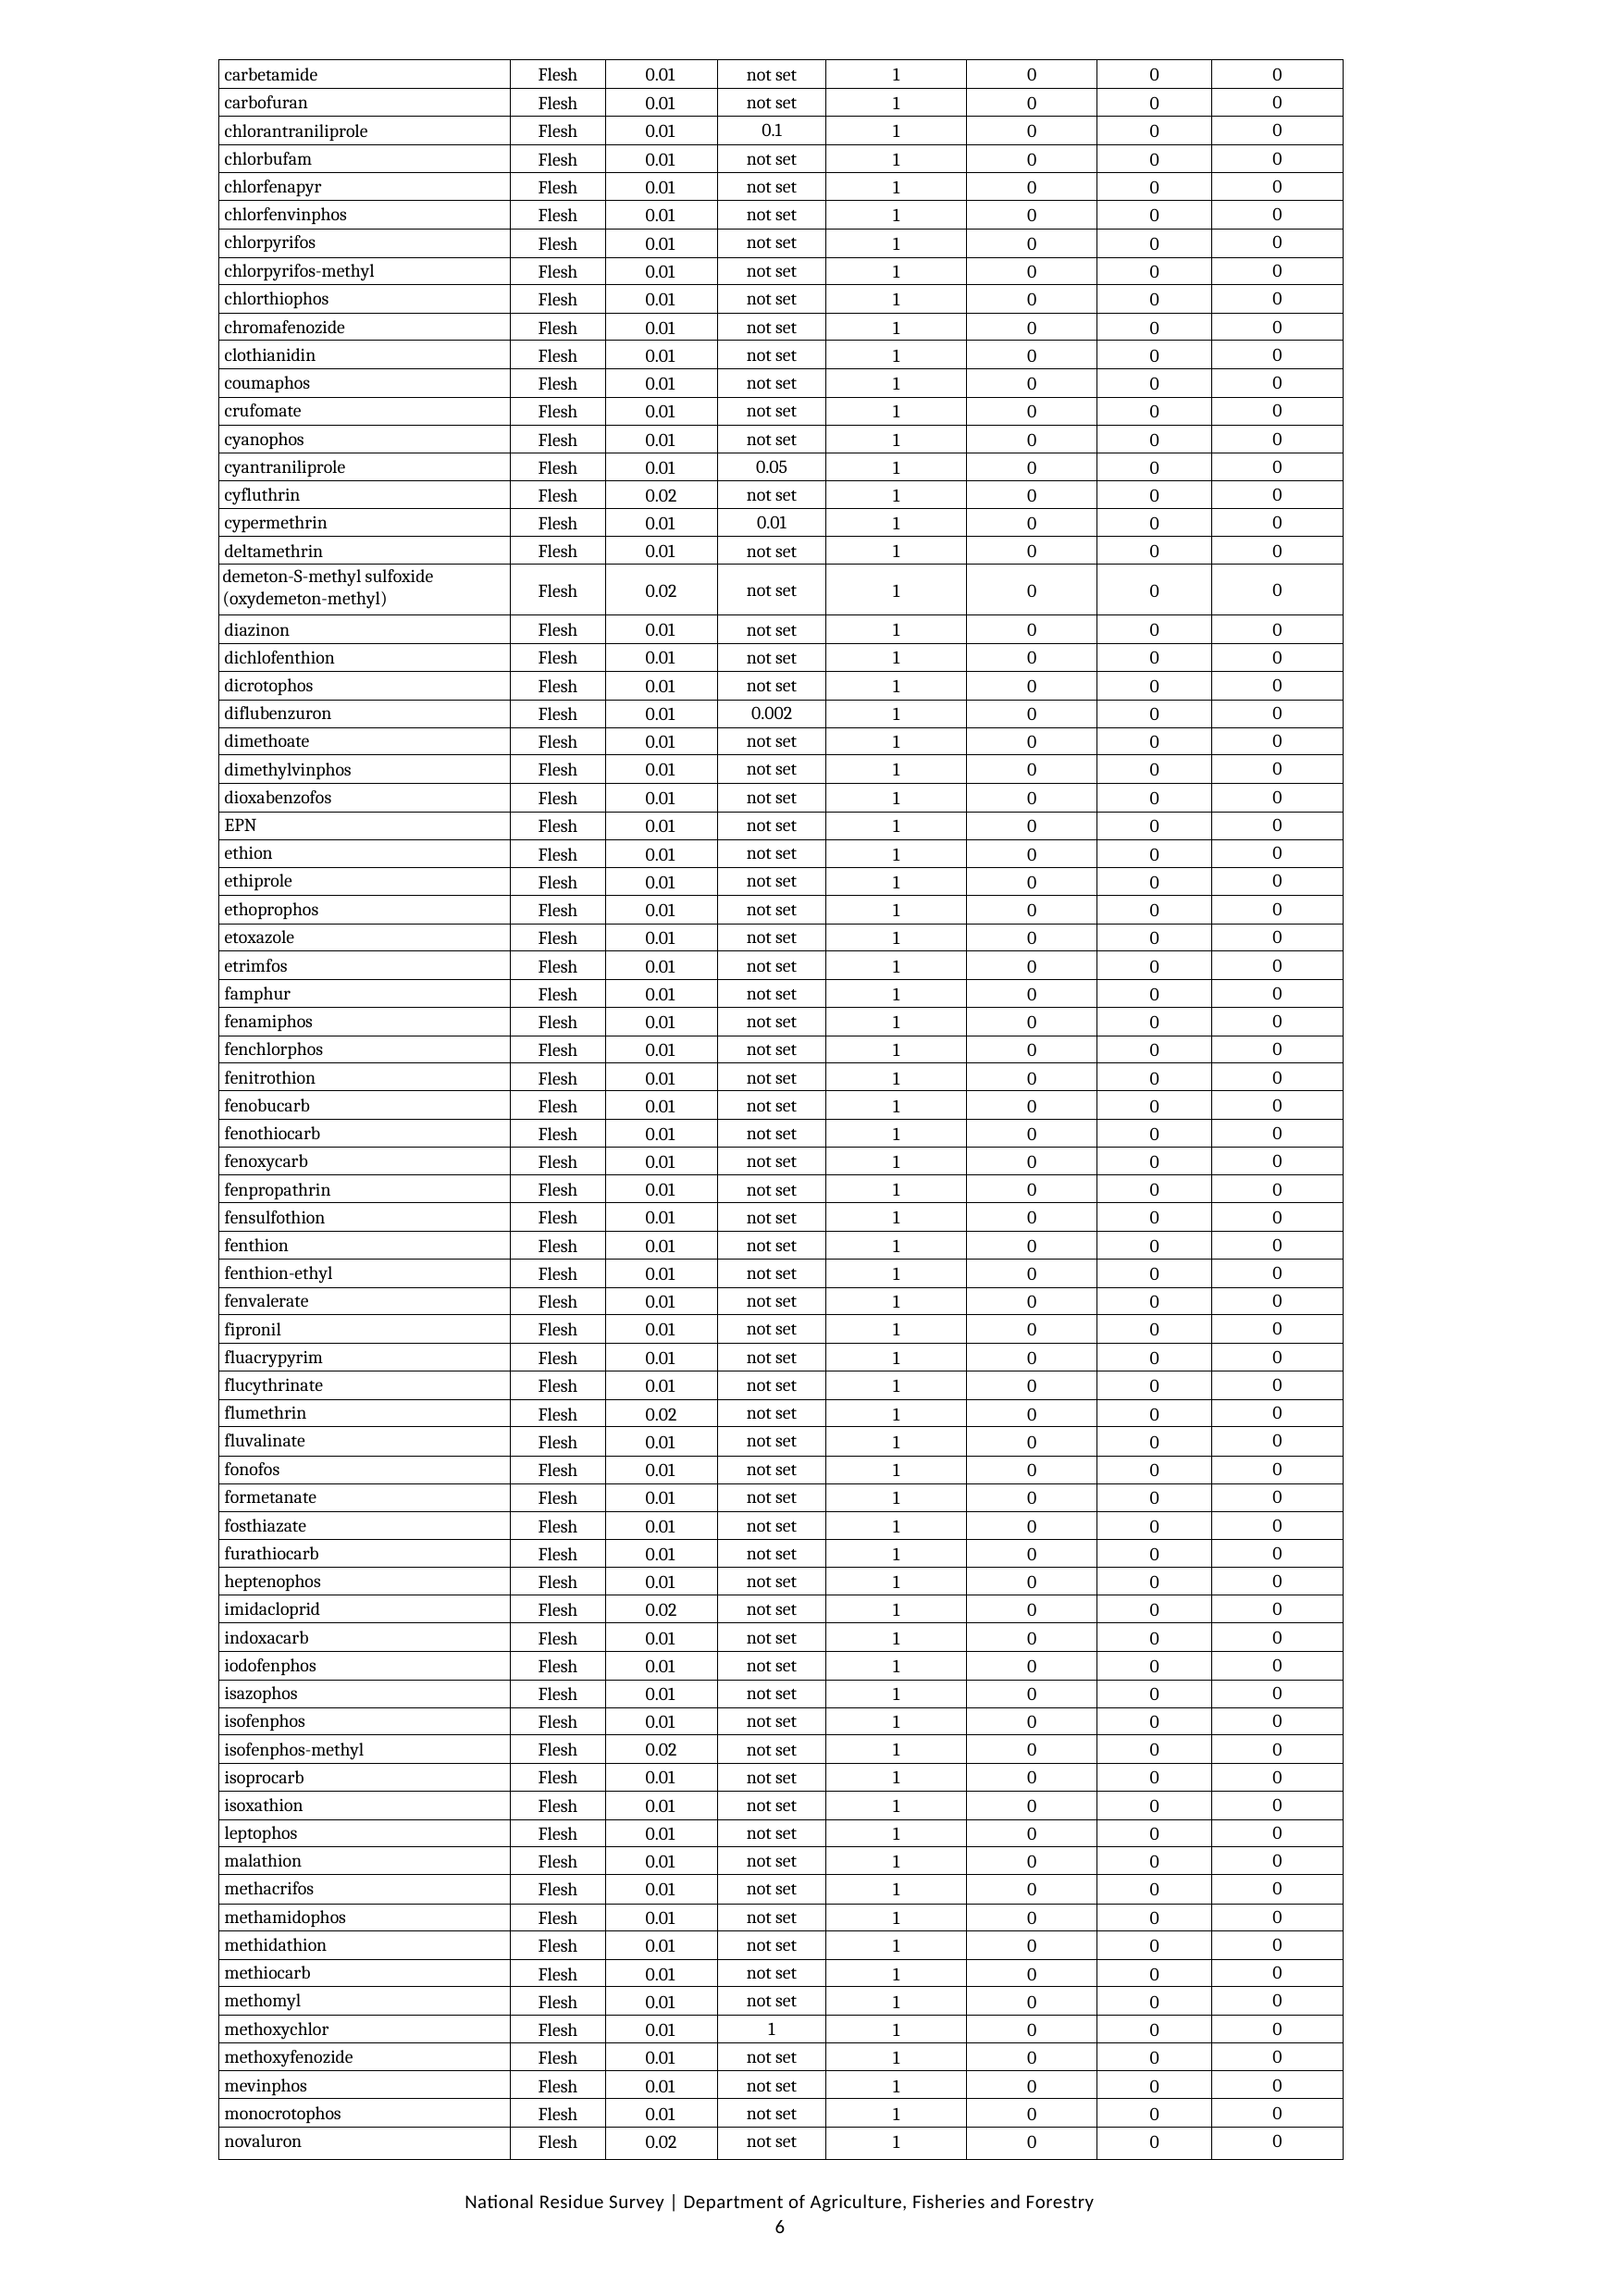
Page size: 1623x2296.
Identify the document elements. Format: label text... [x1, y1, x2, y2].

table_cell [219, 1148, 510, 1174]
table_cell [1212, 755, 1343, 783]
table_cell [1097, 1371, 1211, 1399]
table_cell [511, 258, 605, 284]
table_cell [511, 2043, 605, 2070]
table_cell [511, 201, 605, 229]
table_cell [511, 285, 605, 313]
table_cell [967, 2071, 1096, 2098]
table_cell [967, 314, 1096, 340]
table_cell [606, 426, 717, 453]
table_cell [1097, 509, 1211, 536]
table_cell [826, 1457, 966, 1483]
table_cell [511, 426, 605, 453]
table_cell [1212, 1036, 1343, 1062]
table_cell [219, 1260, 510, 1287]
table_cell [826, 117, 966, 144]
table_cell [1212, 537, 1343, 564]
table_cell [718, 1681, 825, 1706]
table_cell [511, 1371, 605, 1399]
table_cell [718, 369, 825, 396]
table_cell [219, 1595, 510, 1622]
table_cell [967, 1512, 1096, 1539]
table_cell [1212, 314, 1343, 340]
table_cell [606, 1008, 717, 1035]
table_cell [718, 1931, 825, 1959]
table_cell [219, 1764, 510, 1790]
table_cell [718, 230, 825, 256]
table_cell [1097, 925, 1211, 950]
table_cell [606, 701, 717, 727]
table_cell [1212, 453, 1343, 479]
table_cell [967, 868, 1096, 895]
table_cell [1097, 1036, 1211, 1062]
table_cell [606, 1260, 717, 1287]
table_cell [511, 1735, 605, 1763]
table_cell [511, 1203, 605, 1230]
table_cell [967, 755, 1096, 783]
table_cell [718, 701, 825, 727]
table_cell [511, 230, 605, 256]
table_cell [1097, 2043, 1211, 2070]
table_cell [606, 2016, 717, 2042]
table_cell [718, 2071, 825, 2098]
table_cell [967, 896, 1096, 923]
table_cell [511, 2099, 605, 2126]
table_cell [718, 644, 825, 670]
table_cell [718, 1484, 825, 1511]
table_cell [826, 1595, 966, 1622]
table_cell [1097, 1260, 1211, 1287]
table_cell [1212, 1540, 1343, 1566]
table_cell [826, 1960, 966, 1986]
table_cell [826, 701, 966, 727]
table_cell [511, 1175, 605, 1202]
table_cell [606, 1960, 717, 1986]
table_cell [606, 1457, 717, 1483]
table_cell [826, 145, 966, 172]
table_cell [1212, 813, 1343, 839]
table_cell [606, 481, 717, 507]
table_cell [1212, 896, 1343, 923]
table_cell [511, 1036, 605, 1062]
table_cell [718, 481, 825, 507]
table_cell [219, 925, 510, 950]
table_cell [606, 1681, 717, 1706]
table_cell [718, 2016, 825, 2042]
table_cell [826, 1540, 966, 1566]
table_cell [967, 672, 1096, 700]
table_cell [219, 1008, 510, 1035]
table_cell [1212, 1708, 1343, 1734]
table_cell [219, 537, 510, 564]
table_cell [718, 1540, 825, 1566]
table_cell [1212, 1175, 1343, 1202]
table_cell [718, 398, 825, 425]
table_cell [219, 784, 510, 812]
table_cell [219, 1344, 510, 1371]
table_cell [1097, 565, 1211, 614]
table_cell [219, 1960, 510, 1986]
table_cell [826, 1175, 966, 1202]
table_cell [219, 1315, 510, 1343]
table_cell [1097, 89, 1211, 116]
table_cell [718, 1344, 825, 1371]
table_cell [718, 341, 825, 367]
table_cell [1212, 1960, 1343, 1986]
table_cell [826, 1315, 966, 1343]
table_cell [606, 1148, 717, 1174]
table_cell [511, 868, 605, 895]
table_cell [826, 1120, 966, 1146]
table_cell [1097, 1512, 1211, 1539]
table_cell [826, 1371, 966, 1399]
text National Residue Survey | Department of Agriculture, Fisheries and Forestry [216, 2194, 1344, 2213]
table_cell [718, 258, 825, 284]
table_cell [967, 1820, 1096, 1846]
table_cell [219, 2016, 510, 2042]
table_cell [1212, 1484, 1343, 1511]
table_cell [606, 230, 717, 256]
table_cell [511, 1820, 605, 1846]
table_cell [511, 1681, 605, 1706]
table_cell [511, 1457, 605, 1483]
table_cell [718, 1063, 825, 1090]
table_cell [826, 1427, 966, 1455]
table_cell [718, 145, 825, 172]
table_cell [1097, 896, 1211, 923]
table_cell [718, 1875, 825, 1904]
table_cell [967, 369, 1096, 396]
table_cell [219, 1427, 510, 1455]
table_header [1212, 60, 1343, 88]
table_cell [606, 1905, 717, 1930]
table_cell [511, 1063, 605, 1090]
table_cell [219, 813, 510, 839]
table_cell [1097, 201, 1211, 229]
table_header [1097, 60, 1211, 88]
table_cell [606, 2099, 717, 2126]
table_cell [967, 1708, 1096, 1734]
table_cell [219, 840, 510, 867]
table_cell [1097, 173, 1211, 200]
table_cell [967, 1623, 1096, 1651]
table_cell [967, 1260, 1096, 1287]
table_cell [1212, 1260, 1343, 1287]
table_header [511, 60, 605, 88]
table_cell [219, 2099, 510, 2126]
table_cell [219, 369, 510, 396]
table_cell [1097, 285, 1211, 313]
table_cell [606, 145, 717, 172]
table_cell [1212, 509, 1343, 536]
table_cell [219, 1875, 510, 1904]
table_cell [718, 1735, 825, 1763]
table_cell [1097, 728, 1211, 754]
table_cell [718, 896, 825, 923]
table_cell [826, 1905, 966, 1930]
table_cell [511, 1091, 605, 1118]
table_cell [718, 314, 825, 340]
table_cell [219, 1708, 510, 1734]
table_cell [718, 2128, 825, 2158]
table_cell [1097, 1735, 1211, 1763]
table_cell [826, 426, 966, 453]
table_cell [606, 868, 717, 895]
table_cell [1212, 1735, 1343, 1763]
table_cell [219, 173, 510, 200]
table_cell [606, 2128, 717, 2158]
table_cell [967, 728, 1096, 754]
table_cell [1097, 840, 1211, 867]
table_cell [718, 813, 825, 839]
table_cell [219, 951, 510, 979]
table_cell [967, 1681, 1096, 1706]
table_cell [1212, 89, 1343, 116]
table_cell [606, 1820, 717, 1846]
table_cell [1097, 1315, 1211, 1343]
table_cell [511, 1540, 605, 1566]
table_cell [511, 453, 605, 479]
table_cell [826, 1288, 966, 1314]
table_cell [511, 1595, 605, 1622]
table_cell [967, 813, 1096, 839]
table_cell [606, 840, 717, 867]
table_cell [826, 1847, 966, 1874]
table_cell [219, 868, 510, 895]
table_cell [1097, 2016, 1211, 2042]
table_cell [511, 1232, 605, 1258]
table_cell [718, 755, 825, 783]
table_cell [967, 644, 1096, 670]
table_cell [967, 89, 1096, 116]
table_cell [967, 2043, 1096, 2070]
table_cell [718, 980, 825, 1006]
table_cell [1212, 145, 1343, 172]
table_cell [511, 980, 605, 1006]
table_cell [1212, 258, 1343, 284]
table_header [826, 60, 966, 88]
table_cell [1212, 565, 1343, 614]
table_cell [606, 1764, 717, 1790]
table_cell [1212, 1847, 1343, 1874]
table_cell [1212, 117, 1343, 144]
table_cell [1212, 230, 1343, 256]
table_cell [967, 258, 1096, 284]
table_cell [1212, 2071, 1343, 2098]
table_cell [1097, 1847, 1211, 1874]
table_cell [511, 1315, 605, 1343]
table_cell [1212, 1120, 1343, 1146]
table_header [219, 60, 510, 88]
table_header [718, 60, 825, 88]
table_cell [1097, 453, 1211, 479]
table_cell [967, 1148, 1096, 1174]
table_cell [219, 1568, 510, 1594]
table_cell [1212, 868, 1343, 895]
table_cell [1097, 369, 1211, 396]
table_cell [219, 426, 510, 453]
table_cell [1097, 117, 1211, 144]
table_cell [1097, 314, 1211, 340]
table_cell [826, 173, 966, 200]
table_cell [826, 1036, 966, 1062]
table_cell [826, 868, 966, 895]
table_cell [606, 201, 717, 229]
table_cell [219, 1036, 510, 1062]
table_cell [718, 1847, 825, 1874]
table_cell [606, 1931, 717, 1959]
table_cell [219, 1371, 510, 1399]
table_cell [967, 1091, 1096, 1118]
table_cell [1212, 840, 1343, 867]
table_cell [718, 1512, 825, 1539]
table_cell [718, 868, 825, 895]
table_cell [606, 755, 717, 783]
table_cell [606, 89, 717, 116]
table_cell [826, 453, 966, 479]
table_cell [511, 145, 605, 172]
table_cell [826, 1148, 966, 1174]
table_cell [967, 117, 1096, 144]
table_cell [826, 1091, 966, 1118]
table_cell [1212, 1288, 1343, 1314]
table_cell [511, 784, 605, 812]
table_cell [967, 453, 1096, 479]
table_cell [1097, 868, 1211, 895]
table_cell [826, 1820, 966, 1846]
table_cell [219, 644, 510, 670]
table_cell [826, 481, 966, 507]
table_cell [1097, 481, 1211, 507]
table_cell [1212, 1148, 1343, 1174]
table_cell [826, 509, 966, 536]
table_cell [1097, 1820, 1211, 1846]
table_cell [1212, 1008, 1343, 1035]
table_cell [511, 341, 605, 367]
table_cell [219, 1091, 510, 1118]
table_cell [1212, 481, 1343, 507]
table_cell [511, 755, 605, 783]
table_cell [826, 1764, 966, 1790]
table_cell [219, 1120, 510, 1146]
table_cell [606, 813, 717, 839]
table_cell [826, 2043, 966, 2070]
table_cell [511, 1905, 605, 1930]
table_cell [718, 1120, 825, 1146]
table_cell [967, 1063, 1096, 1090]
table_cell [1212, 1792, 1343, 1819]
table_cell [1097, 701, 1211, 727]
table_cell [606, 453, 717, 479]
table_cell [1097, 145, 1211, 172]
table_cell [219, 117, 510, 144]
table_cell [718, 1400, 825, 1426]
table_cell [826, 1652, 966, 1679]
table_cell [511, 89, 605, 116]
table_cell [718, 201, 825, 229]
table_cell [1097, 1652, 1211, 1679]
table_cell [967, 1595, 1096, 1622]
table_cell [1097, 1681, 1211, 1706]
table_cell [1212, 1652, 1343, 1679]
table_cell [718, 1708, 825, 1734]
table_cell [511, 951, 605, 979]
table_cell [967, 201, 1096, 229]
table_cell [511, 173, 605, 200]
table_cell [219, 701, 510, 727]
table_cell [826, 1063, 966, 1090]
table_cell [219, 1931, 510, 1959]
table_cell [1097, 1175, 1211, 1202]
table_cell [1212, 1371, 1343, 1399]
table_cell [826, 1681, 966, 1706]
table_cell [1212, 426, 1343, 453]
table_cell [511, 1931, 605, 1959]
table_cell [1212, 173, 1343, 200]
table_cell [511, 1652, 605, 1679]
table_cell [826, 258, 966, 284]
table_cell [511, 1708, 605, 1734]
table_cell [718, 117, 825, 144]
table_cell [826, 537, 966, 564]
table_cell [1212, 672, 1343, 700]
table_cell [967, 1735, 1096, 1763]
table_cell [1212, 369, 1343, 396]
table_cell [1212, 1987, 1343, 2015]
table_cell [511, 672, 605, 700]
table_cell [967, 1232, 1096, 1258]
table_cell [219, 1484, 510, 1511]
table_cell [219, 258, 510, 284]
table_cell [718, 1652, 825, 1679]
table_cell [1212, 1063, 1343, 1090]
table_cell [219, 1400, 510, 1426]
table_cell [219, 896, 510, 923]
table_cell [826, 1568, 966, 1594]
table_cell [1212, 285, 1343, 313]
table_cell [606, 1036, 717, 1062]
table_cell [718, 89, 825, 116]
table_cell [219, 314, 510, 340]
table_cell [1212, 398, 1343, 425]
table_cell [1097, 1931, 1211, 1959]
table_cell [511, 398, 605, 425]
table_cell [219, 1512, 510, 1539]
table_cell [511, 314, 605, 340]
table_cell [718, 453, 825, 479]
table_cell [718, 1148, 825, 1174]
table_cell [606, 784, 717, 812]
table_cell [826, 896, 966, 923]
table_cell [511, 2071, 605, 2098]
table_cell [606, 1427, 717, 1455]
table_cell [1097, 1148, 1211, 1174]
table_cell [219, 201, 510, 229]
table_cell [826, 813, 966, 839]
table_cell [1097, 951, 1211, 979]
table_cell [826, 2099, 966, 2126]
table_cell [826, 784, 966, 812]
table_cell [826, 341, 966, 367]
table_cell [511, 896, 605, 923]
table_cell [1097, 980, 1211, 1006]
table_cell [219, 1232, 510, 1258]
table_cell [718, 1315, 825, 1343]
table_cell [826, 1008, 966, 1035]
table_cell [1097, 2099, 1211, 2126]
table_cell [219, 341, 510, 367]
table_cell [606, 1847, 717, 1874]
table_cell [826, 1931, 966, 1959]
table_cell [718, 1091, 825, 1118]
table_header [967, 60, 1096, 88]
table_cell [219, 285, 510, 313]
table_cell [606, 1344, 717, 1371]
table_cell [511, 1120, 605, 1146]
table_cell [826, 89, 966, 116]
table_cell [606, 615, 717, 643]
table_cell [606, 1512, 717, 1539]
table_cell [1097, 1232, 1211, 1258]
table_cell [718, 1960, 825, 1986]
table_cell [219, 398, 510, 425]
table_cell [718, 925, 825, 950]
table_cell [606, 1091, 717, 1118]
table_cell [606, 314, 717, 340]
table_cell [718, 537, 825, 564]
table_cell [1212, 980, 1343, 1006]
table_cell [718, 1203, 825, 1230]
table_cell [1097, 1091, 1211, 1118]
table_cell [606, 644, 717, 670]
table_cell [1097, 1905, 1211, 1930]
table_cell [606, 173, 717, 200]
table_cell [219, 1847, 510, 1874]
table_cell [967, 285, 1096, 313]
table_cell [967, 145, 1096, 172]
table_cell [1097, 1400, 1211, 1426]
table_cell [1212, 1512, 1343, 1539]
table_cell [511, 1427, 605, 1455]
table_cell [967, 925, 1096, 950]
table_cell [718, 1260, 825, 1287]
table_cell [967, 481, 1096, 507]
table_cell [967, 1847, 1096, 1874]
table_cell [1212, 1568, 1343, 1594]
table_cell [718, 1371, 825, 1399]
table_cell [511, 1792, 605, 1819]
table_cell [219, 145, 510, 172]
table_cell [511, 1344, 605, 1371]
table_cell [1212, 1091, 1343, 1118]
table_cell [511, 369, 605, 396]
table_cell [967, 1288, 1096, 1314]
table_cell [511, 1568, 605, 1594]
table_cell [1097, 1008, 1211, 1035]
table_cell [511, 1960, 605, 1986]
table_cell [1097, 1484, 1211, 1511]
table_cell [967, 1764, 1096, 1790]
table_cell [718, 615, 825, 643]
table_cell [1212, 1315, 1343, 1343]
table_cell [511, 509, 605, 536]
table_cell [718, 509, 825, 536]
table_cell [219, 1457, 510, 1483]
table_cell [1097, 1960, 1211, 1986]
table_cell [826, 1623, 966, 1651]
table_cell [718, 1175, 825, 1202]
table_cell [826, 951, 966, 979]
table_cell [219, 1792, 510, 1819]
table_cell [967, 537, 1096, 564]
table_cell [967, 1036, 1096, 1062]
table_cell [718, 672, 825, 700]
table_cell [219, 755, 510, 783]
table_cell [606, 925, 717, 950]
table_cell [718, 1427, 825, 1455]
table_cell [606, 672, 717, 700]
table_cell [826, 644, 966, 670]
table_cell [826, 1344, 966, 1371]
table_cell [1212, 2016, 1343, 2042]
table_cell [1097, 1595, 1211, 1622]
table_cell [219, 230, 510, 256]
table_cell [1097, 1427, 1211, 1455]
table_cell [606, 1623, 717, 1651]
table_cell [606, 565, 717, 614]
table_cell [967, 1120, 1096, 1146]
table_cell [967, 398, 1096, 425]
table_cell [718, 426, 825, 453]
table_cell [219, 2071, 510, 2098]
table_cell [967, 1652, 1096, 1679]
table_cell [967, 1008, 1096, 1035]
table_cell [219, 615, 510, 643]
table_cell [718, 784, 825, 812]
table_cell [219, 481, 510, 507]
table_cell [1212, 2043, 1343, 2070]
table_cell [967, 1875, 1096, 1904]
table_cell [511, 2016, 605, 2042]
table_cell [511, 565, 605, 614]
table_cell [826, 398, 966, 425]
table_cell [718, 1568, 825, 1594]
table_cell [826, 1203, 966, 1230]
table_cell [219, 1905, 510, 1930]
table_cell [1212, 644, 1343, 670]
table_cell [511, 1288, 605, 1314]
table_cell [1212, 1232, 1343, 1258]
text 6 [216, 2218, 1344, 2237]
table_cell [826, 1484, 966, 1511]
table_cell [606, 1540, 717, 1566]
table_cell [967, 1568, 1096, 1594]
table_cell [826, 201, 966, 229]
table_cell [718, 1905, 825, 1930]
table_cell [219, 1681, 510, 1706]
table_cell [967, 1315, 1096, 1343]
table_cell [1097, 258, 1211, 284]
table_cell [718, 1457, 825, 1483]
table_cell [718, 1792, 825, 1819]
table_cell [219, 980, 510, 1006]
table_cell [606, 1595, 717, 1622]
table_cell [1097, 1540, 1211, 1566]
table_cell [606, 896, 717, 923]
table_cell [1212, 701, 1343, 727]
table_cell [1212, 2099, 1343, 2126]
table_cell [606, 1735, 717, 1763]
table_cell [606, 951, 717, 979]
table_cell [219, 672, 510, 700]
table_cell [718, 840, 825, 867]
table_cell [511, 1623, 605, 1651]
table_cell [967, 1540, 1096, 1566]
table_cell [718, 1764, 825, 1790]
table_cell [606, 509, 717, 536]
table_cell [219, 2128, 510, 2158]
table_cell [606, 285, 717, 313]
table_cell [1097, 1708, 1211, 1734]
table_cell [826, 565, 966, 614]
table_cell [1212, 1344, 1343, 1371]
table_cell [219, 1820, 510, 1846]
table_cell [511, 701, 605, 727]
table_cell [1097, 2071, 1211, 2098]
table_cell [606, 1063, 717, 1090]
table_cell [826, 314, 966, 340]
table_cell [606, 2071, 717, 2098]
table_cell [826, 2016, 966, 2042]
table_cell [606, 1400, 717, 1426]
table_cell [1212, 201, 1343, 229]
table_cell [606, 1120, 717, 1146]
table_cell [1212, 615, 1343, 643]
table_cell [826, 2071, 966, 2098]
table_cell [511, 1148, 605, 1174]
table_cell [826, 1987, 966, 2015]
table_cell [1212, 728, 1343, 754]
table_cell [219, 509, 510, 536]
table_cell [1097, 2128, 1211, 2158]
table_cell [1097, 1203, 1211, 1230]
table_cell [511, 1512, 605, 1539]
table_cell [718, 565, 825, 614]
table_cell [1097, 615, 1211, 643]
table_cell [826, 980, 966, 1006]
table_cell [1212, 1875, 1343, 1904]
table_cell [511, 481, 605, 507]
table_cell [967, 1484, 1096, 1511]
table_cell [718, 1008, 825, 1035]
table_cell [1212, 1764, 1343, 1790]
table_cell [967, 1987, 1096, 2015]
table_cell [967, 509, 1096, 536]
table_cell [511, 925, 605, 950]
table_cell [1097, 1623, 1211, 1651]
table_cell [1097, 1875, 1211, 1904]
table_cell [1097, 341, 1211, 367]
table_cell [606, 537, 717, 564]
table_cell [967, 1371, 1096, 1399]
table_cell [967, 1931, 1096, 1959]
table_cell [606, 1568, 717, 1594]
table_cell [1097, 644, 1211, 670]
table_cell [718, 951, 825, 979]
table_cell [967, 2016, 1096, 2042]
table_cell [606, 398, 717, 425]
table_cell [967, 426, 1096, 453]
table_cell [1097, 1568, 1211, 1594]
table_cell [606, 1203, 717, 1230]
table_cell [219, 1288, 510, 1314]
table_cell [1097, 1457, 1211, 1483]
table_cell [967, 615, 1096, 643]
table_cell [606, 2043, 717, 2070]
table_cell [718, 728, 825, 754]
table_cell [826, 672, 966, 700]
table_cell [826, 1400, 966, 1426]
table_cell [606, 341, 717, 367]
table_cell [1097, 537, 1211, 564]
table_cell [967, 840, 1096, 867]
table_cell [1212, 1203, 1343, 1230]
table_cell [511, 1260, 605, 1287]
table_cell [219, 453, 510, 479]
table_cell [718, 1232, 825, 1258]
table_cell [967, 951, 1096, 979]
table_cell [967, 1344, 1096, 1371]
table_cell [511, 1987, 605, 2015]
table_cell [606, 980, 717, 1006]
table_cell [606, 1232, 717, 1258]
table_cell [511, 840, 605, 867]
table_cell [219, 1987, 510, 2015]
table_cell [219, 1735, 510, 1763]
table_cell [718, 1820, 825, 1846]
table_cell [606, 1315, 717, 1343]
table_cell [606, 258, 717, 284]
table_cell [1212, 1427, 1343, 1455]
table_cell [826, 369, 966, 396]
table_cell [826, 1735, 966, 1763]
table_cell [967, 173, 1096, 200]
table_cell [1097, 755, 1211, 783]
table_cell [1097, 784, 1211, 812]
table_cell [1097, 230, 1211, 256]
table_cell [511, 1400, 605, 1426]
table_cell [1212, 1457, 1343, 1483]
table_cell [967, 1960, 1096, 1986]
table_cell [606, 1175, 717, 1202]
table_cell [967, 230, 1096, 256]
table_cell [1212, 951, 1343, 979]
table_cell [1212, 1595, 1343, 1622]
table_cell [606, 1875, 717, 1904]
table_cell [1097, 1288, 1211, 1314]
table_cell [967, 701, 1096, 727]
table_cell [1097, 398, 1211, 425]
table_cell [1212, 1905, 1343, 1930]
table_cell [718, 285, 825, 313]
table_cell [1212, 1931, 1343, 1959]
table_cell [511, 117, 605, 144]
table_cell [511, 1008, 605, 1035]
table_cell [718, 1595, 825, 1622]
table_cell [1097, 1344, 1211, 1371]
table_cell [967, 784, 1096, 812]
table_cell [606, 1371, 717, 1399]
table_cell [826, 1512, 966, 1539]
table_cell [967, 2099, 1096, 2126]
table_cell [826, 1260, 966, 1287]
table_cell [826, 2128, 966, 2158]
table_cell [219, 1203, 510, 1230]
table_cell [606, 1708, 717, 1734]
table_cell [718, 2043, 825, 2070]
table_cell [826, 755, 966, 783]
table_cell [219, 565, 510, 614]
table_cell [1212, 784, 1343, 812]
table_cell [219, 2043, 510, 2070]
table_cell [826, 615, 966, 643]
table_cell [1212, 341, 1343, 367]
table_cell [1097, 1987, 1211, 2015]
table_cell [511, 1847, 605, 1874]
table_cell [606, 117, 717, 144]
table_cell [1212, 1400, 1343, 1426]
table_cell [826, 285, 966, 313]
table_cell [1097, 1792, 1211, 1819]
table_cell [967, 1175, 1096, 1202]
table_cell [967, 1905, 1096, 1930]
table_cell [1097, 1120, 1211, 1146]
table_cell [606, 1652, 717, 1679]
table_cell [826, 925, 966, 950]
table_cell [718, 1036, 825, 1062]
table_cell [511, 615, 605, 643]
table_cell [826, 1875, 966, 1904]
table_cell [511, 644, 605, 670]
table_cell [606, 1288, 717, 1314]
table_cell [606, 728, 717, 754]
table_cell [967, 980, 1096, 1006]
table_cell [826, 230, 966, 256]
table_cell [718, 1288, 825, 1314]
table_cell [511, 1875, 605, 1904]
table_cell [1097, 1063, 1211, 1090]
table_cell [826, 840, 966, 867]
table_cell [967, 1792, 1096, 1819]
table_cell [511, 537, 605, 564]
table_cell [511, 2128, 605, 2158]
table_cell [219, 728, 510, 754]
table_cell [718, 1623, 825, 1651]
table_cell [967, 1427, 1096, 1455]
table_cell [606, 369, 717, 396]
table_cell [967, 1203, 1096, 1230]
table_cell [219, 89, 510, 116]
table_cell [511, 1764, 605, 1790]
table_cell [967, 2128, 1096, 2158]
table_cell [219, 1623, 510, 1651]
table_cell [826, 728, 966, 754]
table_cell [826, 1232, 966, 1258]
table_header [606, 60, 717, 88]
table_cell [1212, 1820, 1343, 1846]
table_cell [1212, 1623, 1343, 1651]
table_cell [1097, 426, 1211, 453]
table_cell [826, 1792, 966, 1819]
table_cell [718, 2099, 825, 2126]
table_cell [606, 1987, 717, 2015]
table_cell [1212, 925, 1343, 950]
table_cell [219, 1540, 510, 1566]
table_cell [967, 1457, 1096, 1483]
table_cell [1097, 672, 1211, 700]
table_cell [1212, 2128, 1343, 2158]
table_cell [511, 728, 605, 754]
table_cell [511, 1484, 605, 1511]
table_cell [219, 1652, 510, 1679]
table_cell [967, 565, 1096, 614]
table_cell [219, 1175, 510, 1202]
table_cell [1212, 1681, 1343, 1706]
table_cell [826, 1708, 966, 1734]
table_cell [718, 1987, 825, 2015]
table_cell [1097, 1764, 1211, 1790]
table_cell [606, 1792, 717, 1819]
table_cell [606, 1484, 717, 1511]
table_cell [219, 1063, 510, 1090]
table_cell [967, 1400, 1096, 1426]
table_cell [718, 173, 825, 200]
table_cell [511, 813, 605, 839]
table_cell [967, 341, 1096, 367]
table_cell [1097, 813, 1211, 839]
